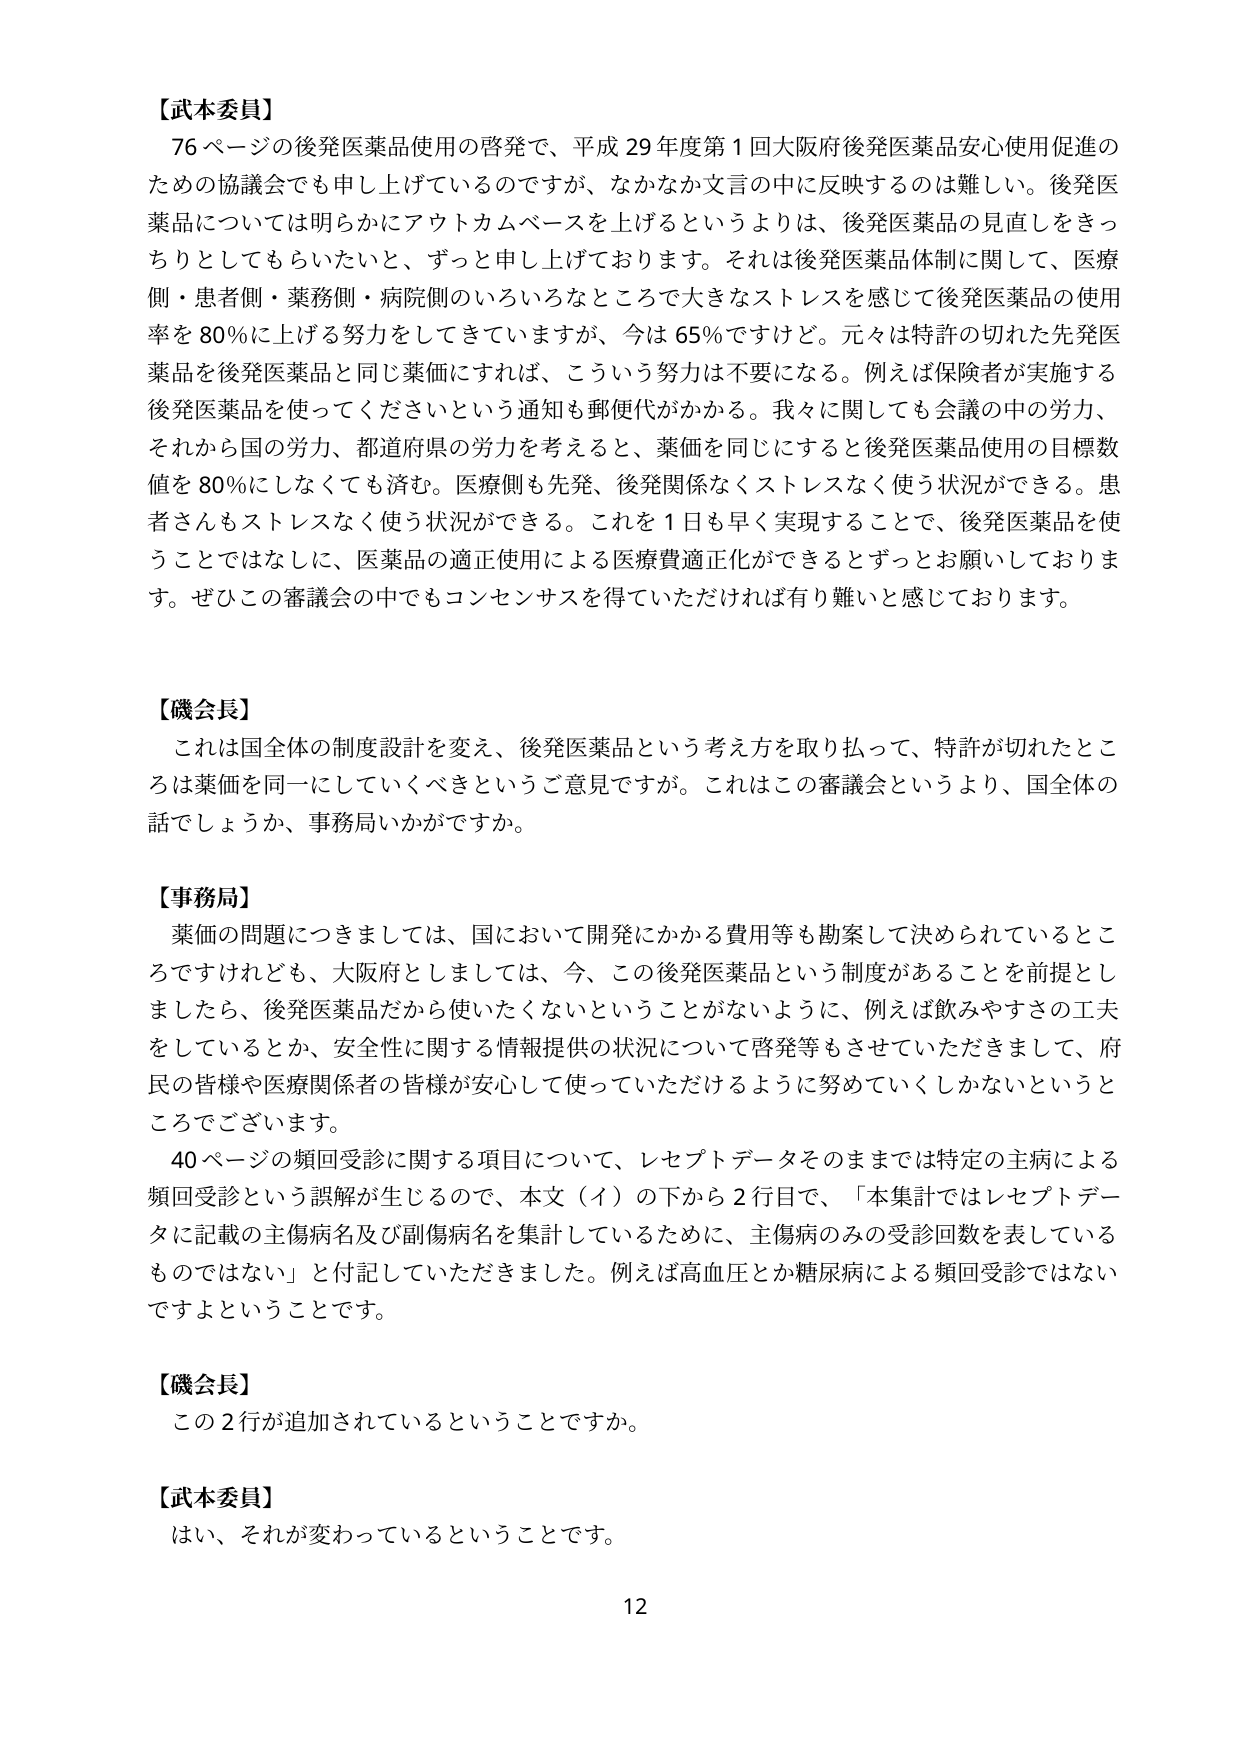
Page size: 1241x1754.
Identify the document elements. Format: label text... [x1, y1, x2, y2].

text 76ページの後発医薬品使用の啓発で、平成29年度第1回大阪府後発医薬品安心使用促進のための協議会でも申し上げているのですが、なかなか文言の中に反映するのは難しい。後発医薬品については明らかにアウトカムベースを上げるというよりは、後発医薬品の見直しをきっちりとしてもらいたいと、ずっと申し上げております。それは後発医薬品体制に関して、医療側・患者側・薬務側・病院側のいろいろなところで大きなストレスを感じて後発医薬品の使用率を80％に上げる努力をしてきていますが、今は65％ですけど。元々は特許の切れた先発医薬品を後発医薬品と同じ薬価にすれば、こういう努力は不要になる。例えば保険者が実施する後発医薬品を使ってくださいという通知も郵便代がかかる。我々に関しても会議の中の労力、それから国の労力、都道府県の労力を考えると、薬価を同じにすると後発医薬品使用の目標数値を80％にしなくても済む。医療側も先発、後発関係なくストレスなく使う状況ができる。患者さんもストレスなく使う状況ができる。これを1日も早く実現することで、後発医薬品を使うことではなしに、医薬品の適正使用による医療費適正化ができるとずっとお願いしております。ぜひこの審議会の中でもコンセンサスを得ていただければ有り難いと感じております。 [148, 127, 1122, 615]
text 【事務局】 [148, 877, 1122, 915]
text 【磯会長】 [148, 1365, 1122, 1402]
text 【武本委員】 [148, 1477, 1122, 1515]
text 【武本委員】 [148, 90, 1122, 127]
text これは国全体の制度設計を変え、後発医薬品という考え方を取り払って、特許が切れたところは薬価を同一にしていくべきというご意見ですが。これはこの審議会というより、国全体の話でしょうか、事務局いかがですか。 [148, 727, 1122, 840]
text はい、それが変わっているということです。 [148, 1515, 1122, 1552]
text この2行が追加されているということですか。 [148, 1402, 1122, 1440]
text 薬価の問題につきましては、国において開発にかかる費用等も勘案して決められているところですけれども、大阪府としましては、今、この後発医薬品という制度があることを前提としましたら、後発医薬品だから使いたくないということがないように、例えば飲みやすさの工夫をしているとか、安全性に関する情報提供の状況について啓発等もさせていただきまして、府民の皆様や医療関係者の皆様が安心して使っていただけるように努めていくしかないというところでございます。 [148, 915, 1122, 1140]
text 40ページの頻回受診に関する項目について、レセプトデータそのままでは特定の主病による頻回受診という誤解が生じるので、本文（イ）の下から2行目で、「本集計ではレセプトデータに記載の主傷病名及び副傷病名を集計しているために、主傷病のみの受診回数を表しているものではない」と付記していただきました。例えば高血圧とか糖尿病による頻回受診ではないですよということです。 [148, 1140, 1122, 1327]
text 【磯会長】 [148, 690, 1122, 727]
